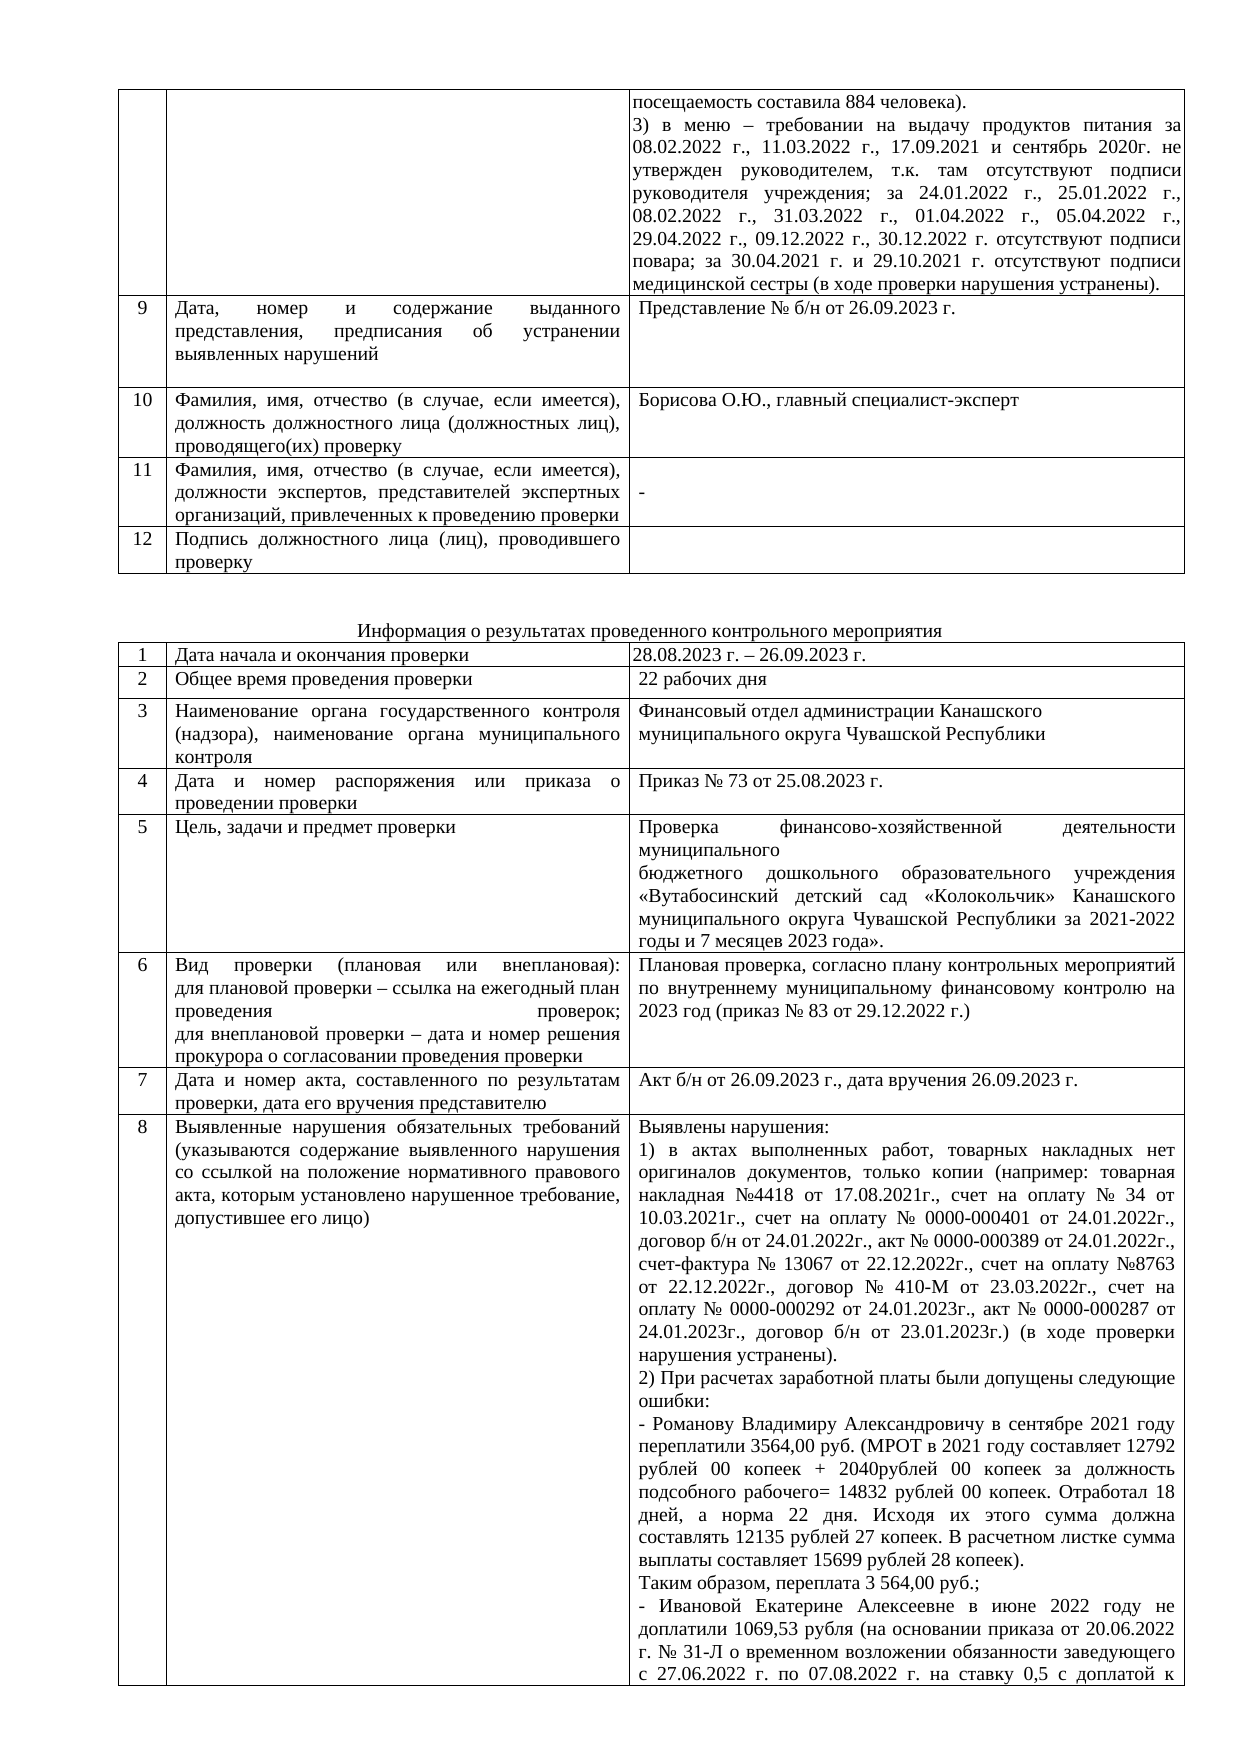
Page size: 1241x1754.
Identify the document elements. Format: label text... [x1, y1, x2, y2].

table_cell 7 [119, 1068, 166, 1114]
table_cell 8 [119, 90, 166, 295]
table_cell Плановая проверка, согласно плану контрольных мероприятий по внутреннему муниципальному финансовому контролю на 2023 год (приказ № 83 от 29.12.2022 г.) [630, 953, 1184, 1067]
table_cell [167, 90, 629, 295]
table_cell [167, 1115, 629, 1685]
table_cell Фамилия, имя, отчество (в случае, если имеется), должности экспертов, представителей экспертных организаций, привлеченных к проведению проверки [167, 458, 629, 526]
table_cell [630, 90, 1184, 295]
table_cell 2 [119, 667, 166, 698]
table_cell Цель, задачи и предмет проверки [167, 815, 629, 952]
table_cell Представление № б/н от 26.09.2023 г. [630, 296, 1184, 387]
table_cell Вид проверки (плановая или внеплановая): для плановой проверки – ссылка на ежегодный план проведения проверок; для внеплановой проверки – дата и номер решения прокурора о согласовании проведения проверки [167, 953, 629, 1067]
table_cell [630, 527, 1184, 573]
table_cell 3 [119, 699, 166, 767]
table_cell 12 [119, 527, 166, 573]
table_cell Финансовый отдел администрации Канашского муниципального округа Чувашской Республики [630, 699, 1184, 767]
table_cell Фамилия, имя, отчество (в случае, если имеется), должность должностного лица (должностных лиц), проводящего(их) проверку [167, 388, 629, 457]
table_cell Дата и номер распоряжения или приказа о проведении проверки [167, 769, 629, 814]
table_header Дата начала и окончания проверки [167, 643, 629, 666]
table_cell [630, 1115, 1184, 1685]
table_cell Общее время проведения проверки [167, 667, 629, 698]
table_cell 8 [119, 1115, 166, 1685]
table_cell Проверка финансово-хозяйственной деятельности муниципального бюджетного дошкольного образовательного учреждения «Вутабосинский детский сад «Колокольчик» Канашского муниципального округа Чувашской Республики за 2021-2022 годы и 7 месяцев 2023 года». [630, 815, 1184, 952]
table_cell Подпись должностного лица (лиц), проводившего проверку [167, 527, 629, 573]
table_cell Наименование органа государственного контроля (надзора), наименование органа муниципального контроля [167, 699, 629, 767]
table_cell Акт б/н от 26.09.2023 г., дата вручения 26.09.2023 г. [630, 1068, 1184, 1114]
table_cell 22 рабочих дня [630, 667, 1184, 698]
table_cell Приказ № 73 от 25.08.2023 г. [630, 769, 1184, 814]
table_cell 6 [119, 953, 166, 1067]
table_cell Дата, номер и содержание выданного представления, предписания об устранении выявленных нарушений [167, 296, 629, 387]
table_cell Борисова О.Ю., главный специалист-эксперт [630, 388, 1184, 457]
table_cell 11 [119, 458, 166, 526]
table_cell Дата и номер акта, составленного по результатам проверки, дата его вручения представителю [167, 1068, 629, 1114]
table_cell 4 [119, 769, 166, 814]
table_cell - [630, 458, 1184, 526]
table_header 28.08.2023 г. – 26.09.2023 г. [630, 643, 1184, 666]
table_cell 5 [119, 815, 166, 952]
text Информация о результатах проведенного контрольного мероприятия [118, 619, 1181, 642]
table_cell 9 [119, 296, 166, 387]
table_cell 10 [119, 388, 166, 457]
table_header 1 [119, 643, 166, 666]
